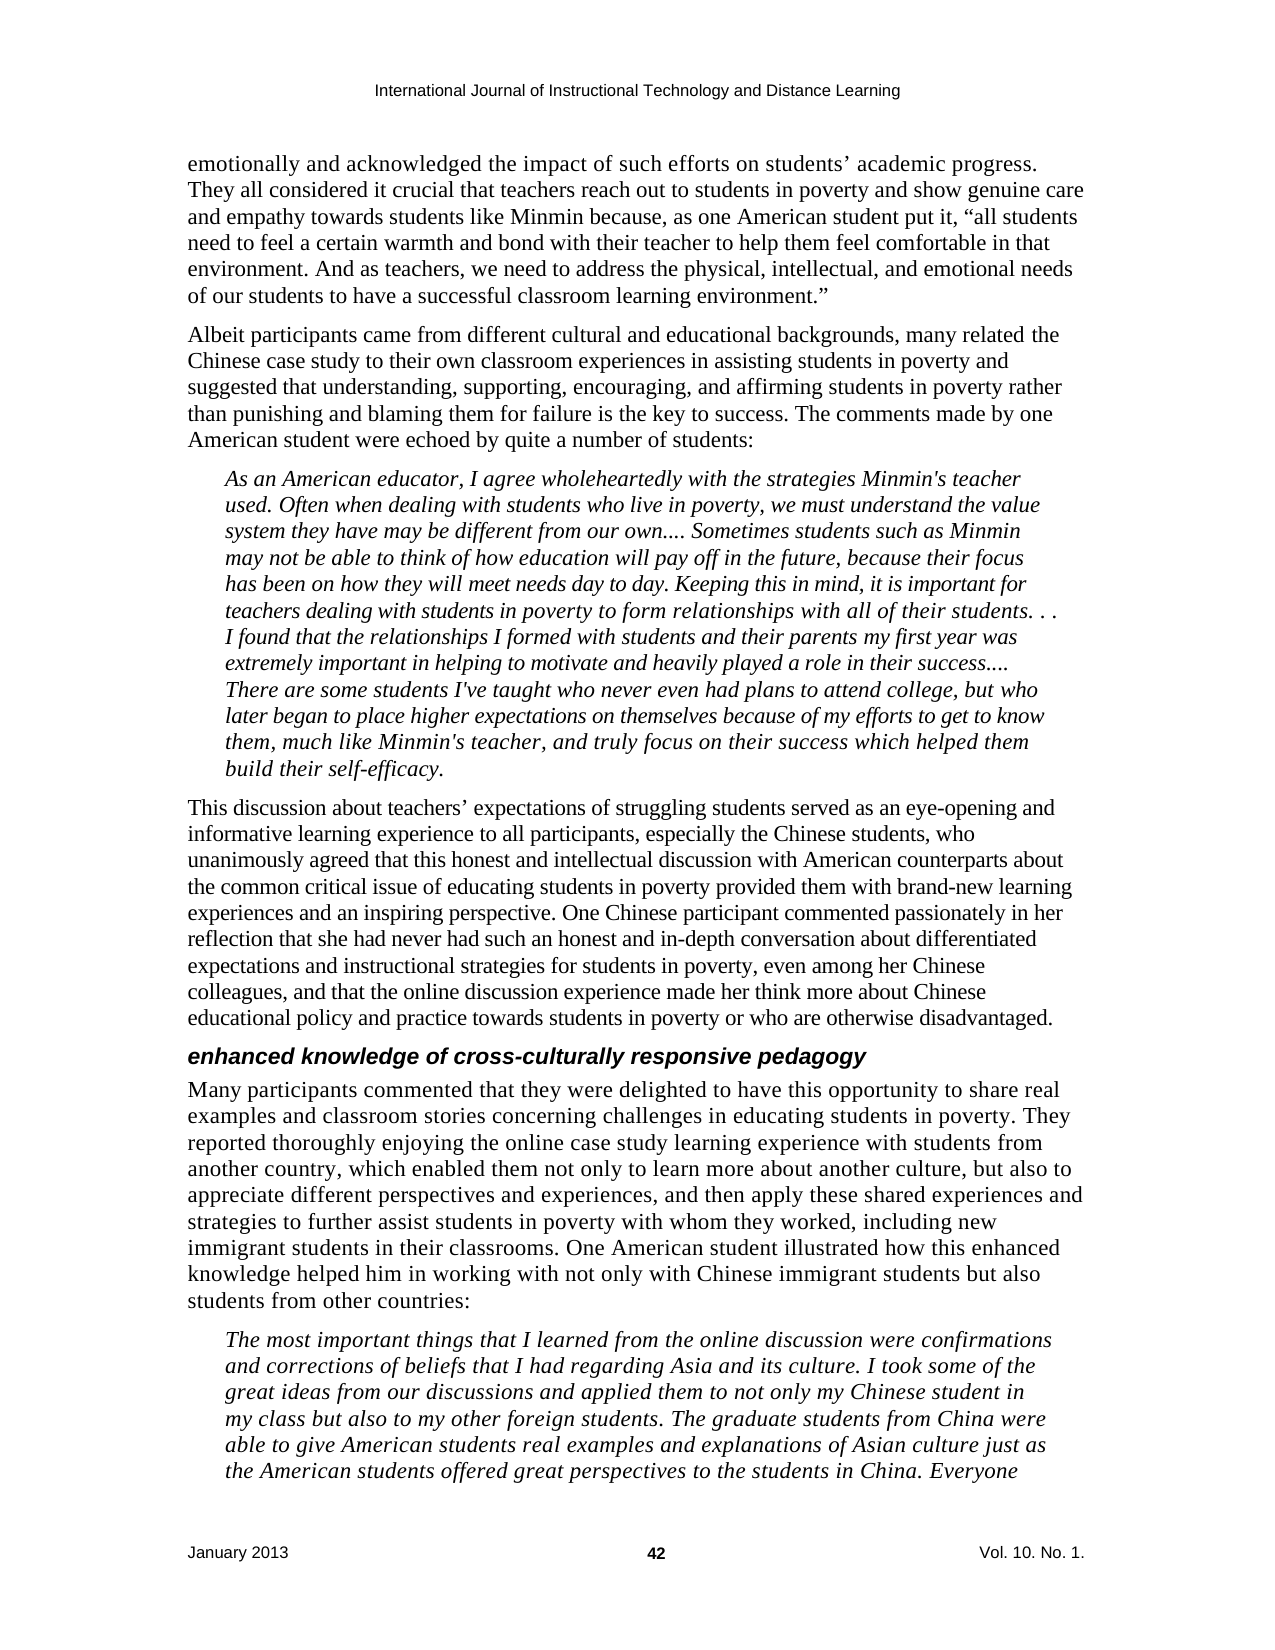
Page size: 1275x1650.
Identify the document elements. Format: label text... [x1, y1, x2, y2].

subtitle enhanced knowledge of cross-culturally responsive pedagogy [187, 1043, 1087, 1070]
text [225, 1326, 1059, 1484]
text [187, 150, 1087, 308]
text As an American educator, I agree wholeheartedly with the strategies Minmin's teacher used. Often when dealing with students who live in poverty, we must understand the value system they have may be different from our own.... Sometimes students such as Minmin may not be able to think of how education will pay off in the future, because their focus has been on how they will meet needs day to day. Keeping this in mind, it is important for teachers dealing with students in poverty to form relationships with all of their students. . . I found that the relationships I formed with students and their parents my first year was extremely important in helping to motivate and heavily played a role in their success.... There are some students I've taught who never even had plans to attend college, but who later began to place higher expectations on themselves because of my efforts to get to know them, much like Minmin's teacher, and truly focus on their success which helped them build their self-efficacy. [225, 465, 1059, 781]
text Albeit participants came from different cultural and educational backgrounds, many related the Chinese case study to their own classroom experiences in assisting students in poverty and suggested that understanding, supporting, encouraging, and affirming students in poverty rather than punishing and blaming them for failure is the key to success. The comments made by one American student were echoed by quite a number of students: [187, 321, 1087, 452]
text Many participants commented that they were delighted to have this opportunity to share real examples and classroom stories concerning challenges in educating students in poverty. They reported thoroughly enjoying the online case study learning experience with students from another country, which enabled them not only to learn more about another culture, but also to appreciate different perspectives and experiences, and then apply these shared experiences and strategies to further assist students in poverty with whom they worked, including new immigrant students in their classrooms. One American student illustrated how this enhanced knowledge helped him in working with not only with Chinese immigrant students but also students from other countries: [187, 1076, 1087, 1313]
text This discussion about teachers’ expectations of struggling students served as an eye-opening and informative learning experience to all participants, especially the Chinese students, who unanimously agreed that this honest and intellectual discussion with American counterparts about the common critical issue of educating students in poverty provided them with brand-new learning experiences and an inspiring perspective. One Chinese participant commented passionately in her reflection that she had never had such an honest and in-depth conversation about differentiated expectations and instructional strategies for students in poverty, even among her Chinese colleagues, and that the online discussion experience made her think more about Chinese educational policy and practice towards students in poverty or who are otherwise disadvantaged. [187, 794, 1087, 1031]
